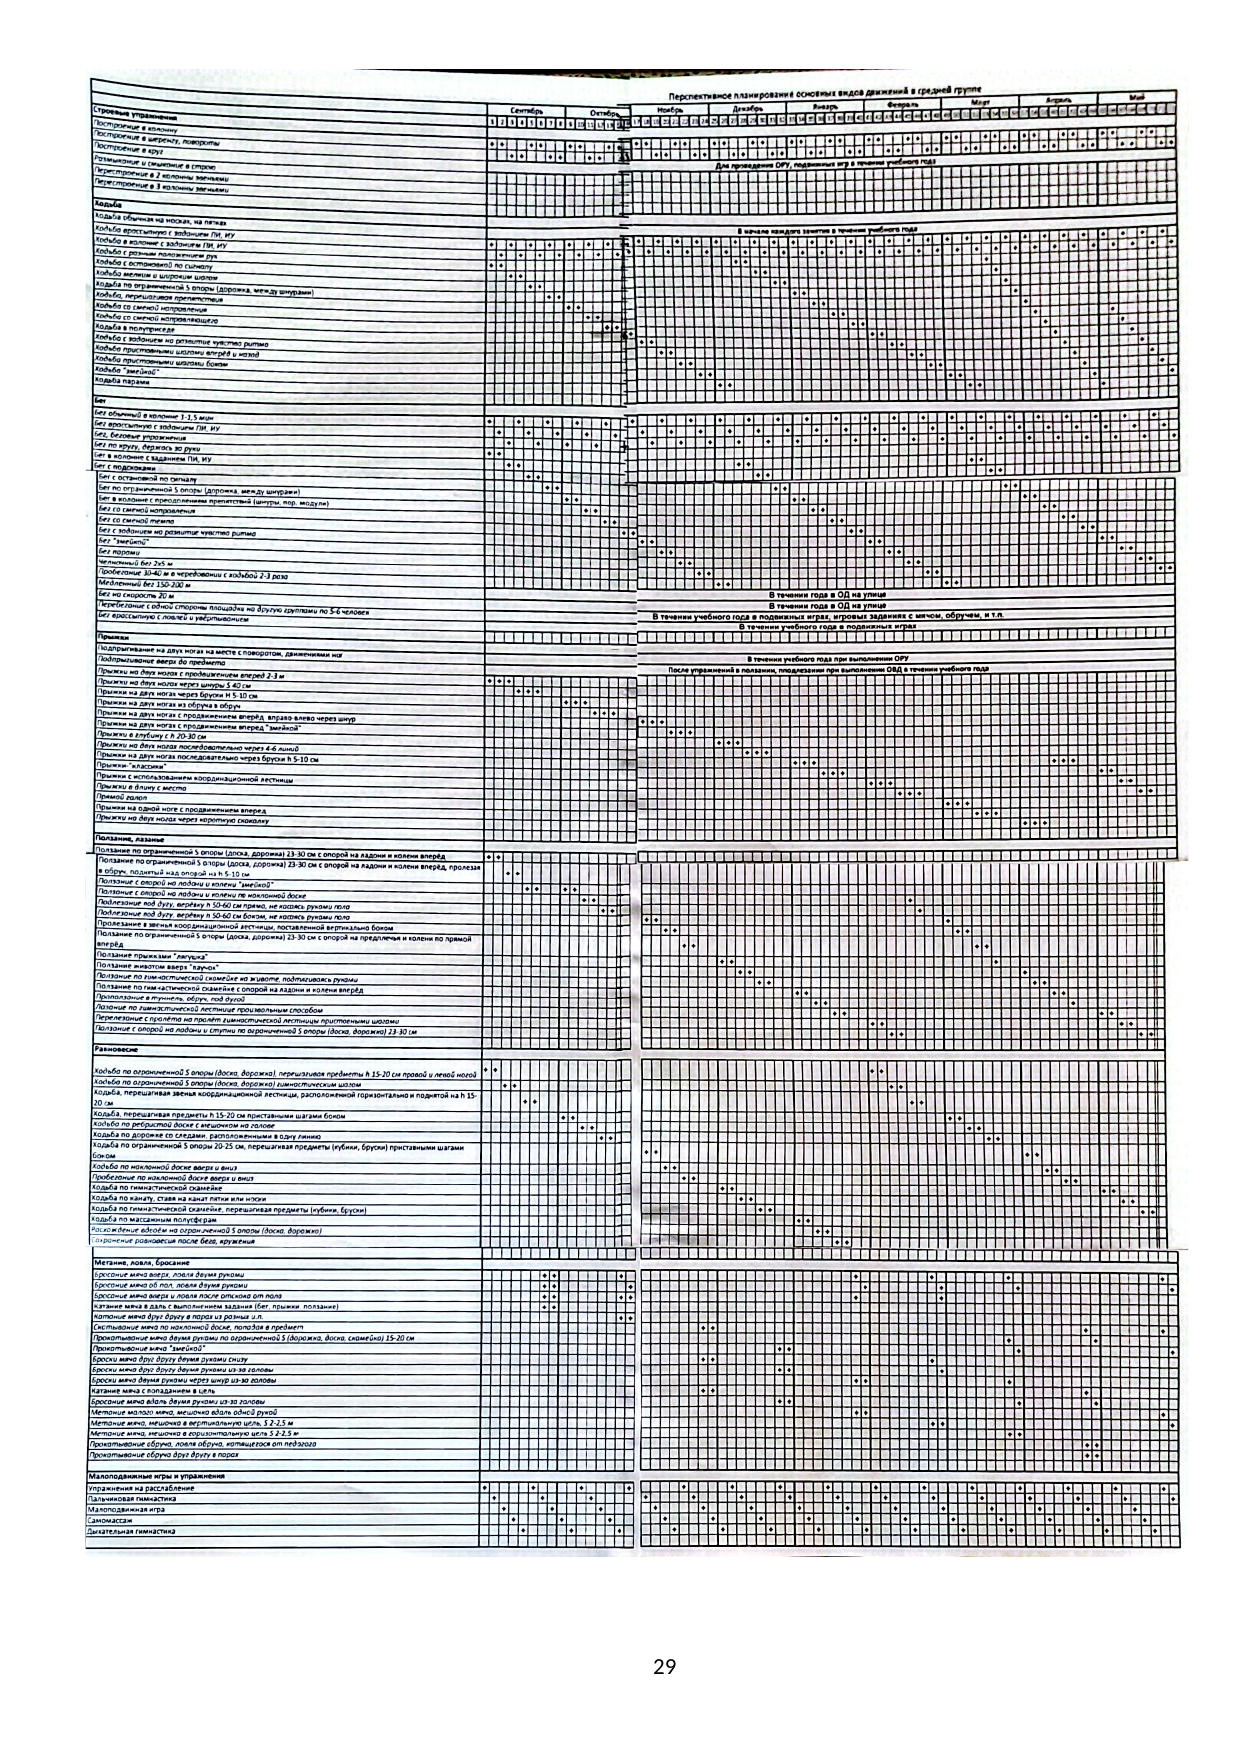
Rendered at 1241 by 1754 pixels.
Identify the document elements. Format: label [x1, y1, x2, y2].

picture [85, 69, 1189, 1557]
